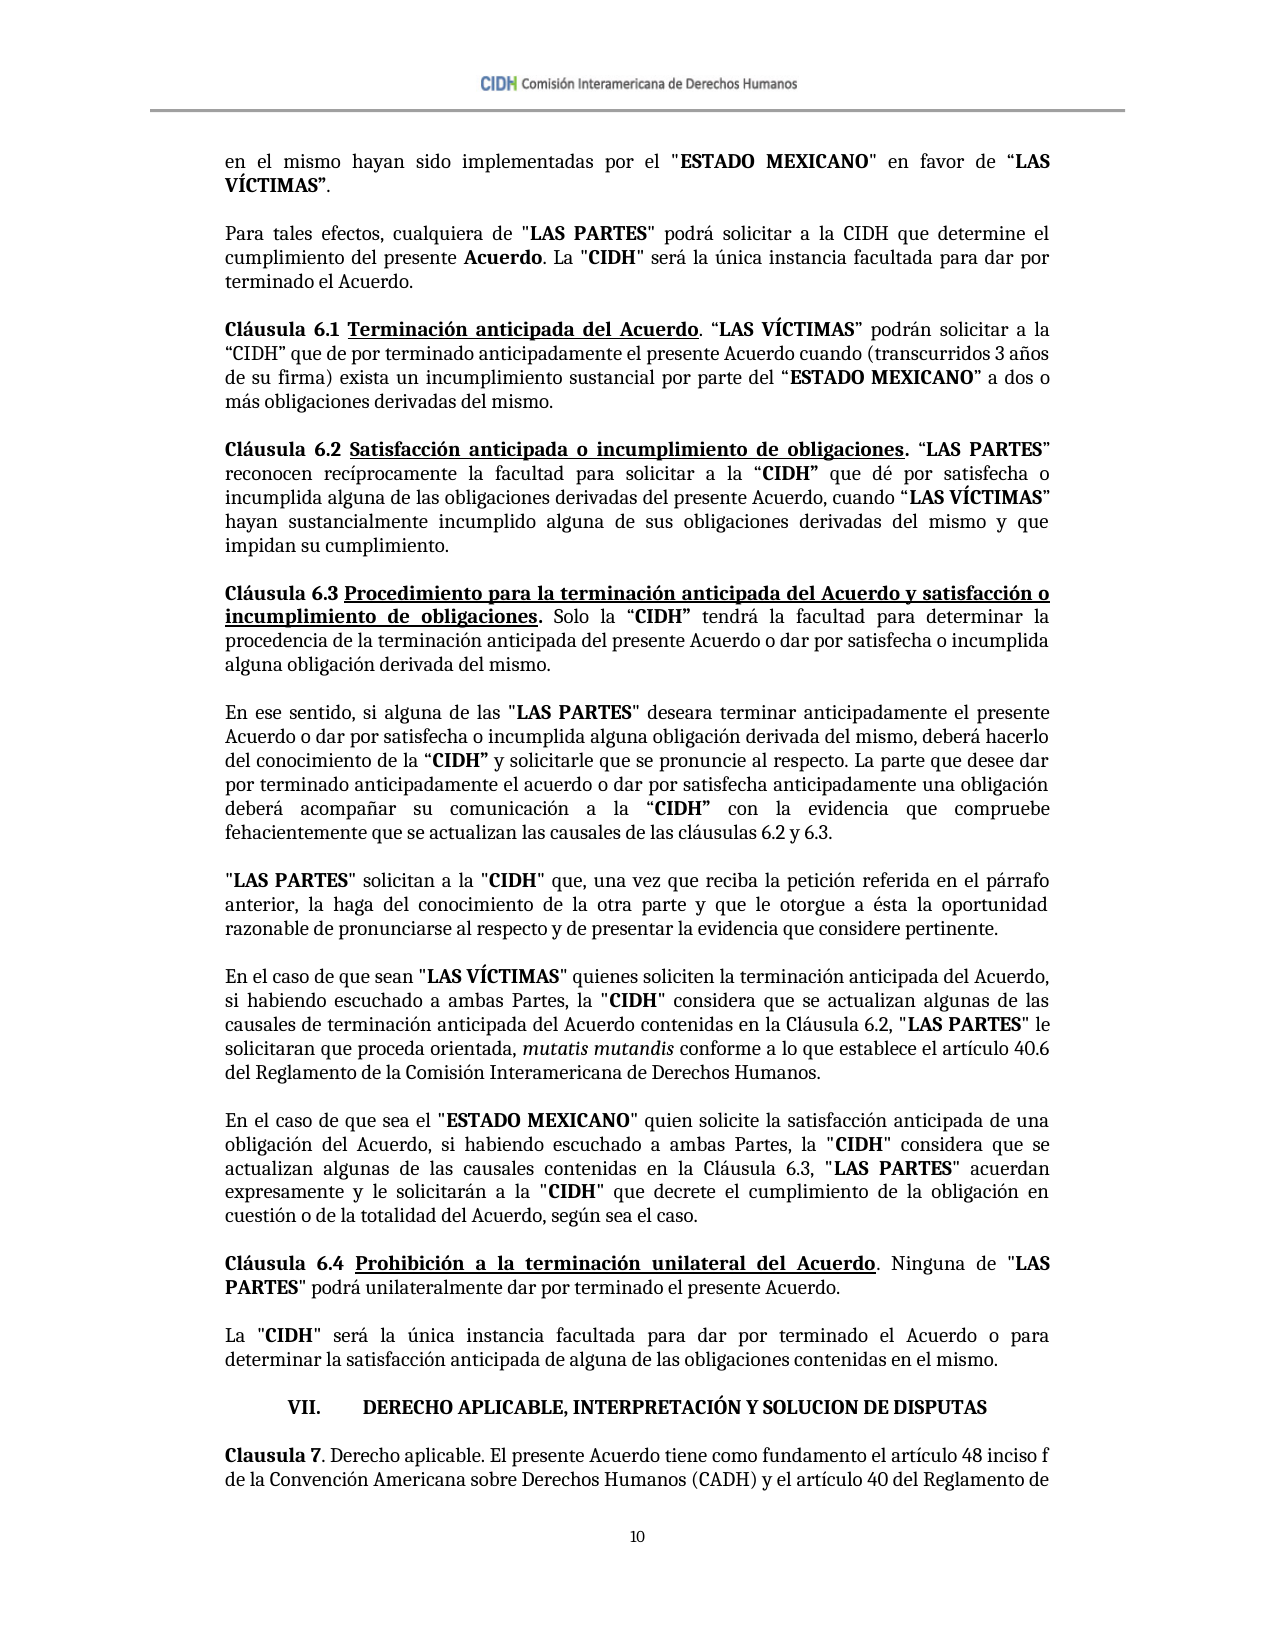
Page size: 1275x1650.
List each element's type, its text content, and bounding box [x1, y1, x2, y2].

list En el caso de que sea el "ESTADO MEXICANO" quien solicite la satisfacción anticipada de una obligación del Acuerdo, si habiendo escuchado a ambas Partes, la "CIDH" considera que se actualizan algunas de las causales contenidas en la Cláusula 6.3, "LAS PARTES" acuerdan expresamente y le solicitarán a la "CIDH" que decrete el cumplimiento de la obligación en cuestión o de la totalidad del Acuerdo, según sea el caso. [225, 1108, 1050, 1228]
list Cláusula 6.2 Satisfacción anticipada o incumplimiento de obligaciones. “LAS PARTES” reconocen recíprocamente la facultad para solicitar a la “CIDH” que dé por satisfecha o incumplida alguna de las obligaciones derivadas del presente Acuerdo, cuando “LAS VÍCTIMAS” hayan sustancialmente incumplido alguna de sus obligaciones derivadas del mismo y que impidan su cumplimiento. [225, 437, 1050, 557]
list "LAS PARTES" solicitan a la "CIDH" que, una vez que reciba la petición referida en el párrafo anterior, la haga del conocimiento de la otra parte y que le otorgue a ésta la oportunidad razonable de pronunciarse al respecto y de presentar la evidencia que considere pertinente. [225, 869, 1050, 941]
list Para tales efectos, cualquiera de "LAS PARTES" podrá solicitar a la CIDH que determine el cumplimiento del presente Acuerdo. La "CIDH" será la única instancia facultada para dar por terminado el Acuerdo. [225, 222, 1050, 294]
list Cláusula 6.3 Procedimiento para la terminación anticipada del Acuerdo y satisfacción o incumplimiento de obligaciones. Solo la “CIDH” tendrá la facultad para determinar la procedencia de la terminación anticipada del presente Acuerdo o dar por satisfecha o incumplida alguna obligación derivada del mismo. [225, 581, 1050, 677]
list Cláusula 6.1 Terminación anticipada del Acuerdo. “LAS VÍCTIMAS” podrán solicitar a la “CIDH” que de por terminado anticipadamente el presente Acuerdo cuando (transcurridos 3 años de su firma) exista un incumplimiento sustancial por parte del “ESTADO MEXICANO” a dos o más obligaciones derivadas del mismo. [225, 318, 1050, 413]
list En el caso de que sean "LAS VÍCTIMAS" quienes soliciten la terminación anticipada del Acuerdo, si habiendo escuchado a ambas Partes, la "CIDH" considera que se actualizan algunas de las causales de terminación anticipada del Acuerdo contenidas en la Cláusula 6.2, "LAS PARTES" le solicitaran que proceda orientada, mutatis mutandis conforme a lo que establece el artículo 40.6 del Reglamento de la Comisión Interamericana de Derechos Humanos. [225, 964, 1050, 1084]
list En ese sentido, si alguna de las "LAS PARTES" deseara terminar anticipadamente el presente Acuerdo o dar por satisfecha o incumplida alguna obligación derivada del mismo, deberá hacerlo del conocimiento de la “CIDH” y solicitarle que se pronuncie al respecto. La parte que desee dar por terminado anticipadamente el acuerdo o dar por satisfecha anticipadamente una obligación deberá acompañar su comunicación a la “CIDH” con la evidencia que compruebe fehacientemente que se actualizan las causales de las cláusulas 6.2 y 6.3. [225, 701, 1050, 845]
list La "CIDH" será la única instancia facultada para dar por terminado el Acuerdo o para determinar la satisfacción anticipada de alguna de las obligaciones contenidas en el mismo. [225, 1324, 1050, 1372]
list VII. DERECHO APLICABLE, INTERPRETACIÓN Y SOLUCION DE DISPUTAS [225, 1396, 1050, 1420]
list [225, 1444, 1050, 1492]
picture [475, 75, 800, 93]
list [225, 150, 1050, 198]
list Cláusula 6.4 Prohibición a la terminación unilateral del Acuerdo. Ninguna de "LAS PARTES" podrá unilateralmente dar por terminado el presente Acuerdo. [225, 1252, 1050, 1300]
